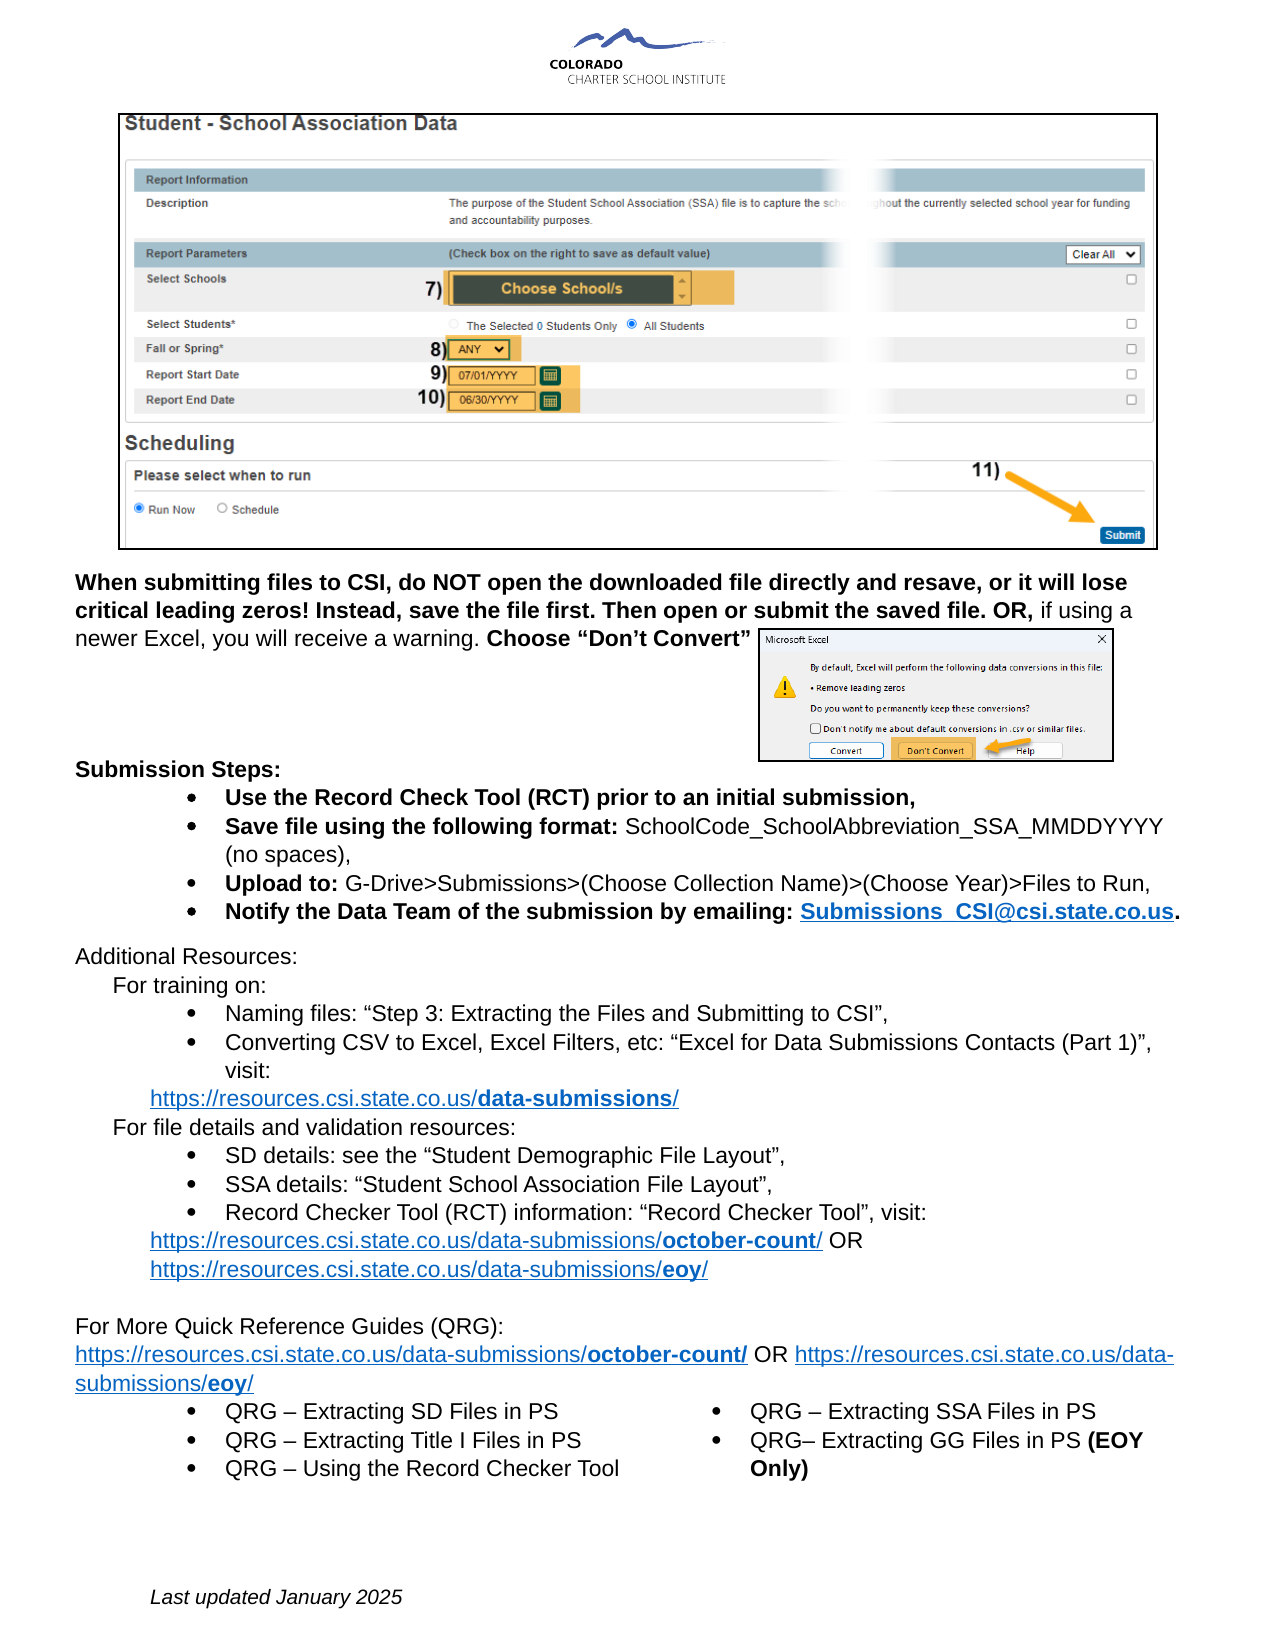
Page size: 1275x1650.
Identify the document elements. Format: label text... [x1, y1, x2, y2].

list Record Checker Tool (RCT) information: “Record Checker Tool”, visit: [187, 1199, 1200, 1225]
text https://resources.csi.state.co.us/data-submissions/eoy/ [75, 1256, 1200, 1282]
text For training on: [75, 972, 1200, 998]
picture [120, 115, 1156, 548]
text When submitting files to CSI, do NOT open the downloaded file directly and resave, or it will lose critical leading zeros! Instead, save the file first. Then open or submit the saved file. OR, if using a newer Excel, you will receive a warning. Choose “Don’t Convert” [75, 568, 1200, 652]
picture [550, 28, 725, 84]
text https://resources.csi.state.co.us/data-submissions/october-count/ OR https://resources.csi.state.co.us/data-submissions/eoy/ [75, 1341, 1200, 1396]
text Additional Resources: [75, 943, 1200, 969]
list Naming files: “Step 3: Extracting the Files and Submitting to CSI”, [187, 1000, 1200, 1026]
text Submission Steps: [75, 756, 1200, 782]
list Converting CSV to Excel, Excel Filters, etc: “Excel for Data Submissions Contacts (Part 1)”, visit: [187, 1028, 1200, 1083]
list https://resources.csi.state.co.us/data-submissions/ [150, 1085, 1200, 1112]
list Save file using the following format: SchoolCode_SchoolAbbreviation_SSA_MMDDYYYY (no spaces), [187, 813, 1200, 867]
list QRG – Extracting SSA Files in PS [712, 1398, 1200, 1424]
list SSA details: “Student School Association File Layout”, [187, 1171, 1200, 1197]
list Use the Record Check Tool (RCT) prior to an initial submission, [187, 784, 1200, 811]
list QRG – Using the Record Checker Tool [187, 1455, 638, 1481]
list For file details and validation resources: [112, 1114, 1200, 1140]
list QRG– Extracting GG Files in PS (EOY Only) [712, 1427, 1200, 1481]
text For More Quick Reference Guides (QRG): [75, 1313, 1200, 1339]
list QRG – Extracting Title I Files in PS [187, 1427, 638, 1453]
list Upload to: G-Drive>Submissions>(Choose Collection Name)>(Choose Year)>Files to Run, [187, 869, 1200, 896]
text https://resources.csi.state.co.us/data-submissions/october-count/ OR [75, 1227, 1200, 1254]
list QRG – Extracting SD Files in PS [187, 1398, 638, 1424]
list SD details: see the “Student Demographic File Layout”, [187, 1142, 1200, 1168]
picture [760, 630, 1112, 760]
list Notify the Data Team of the submission by emailing: Submissions_CSI@csi.state.co.us. [187, 898, 1200, 924]
